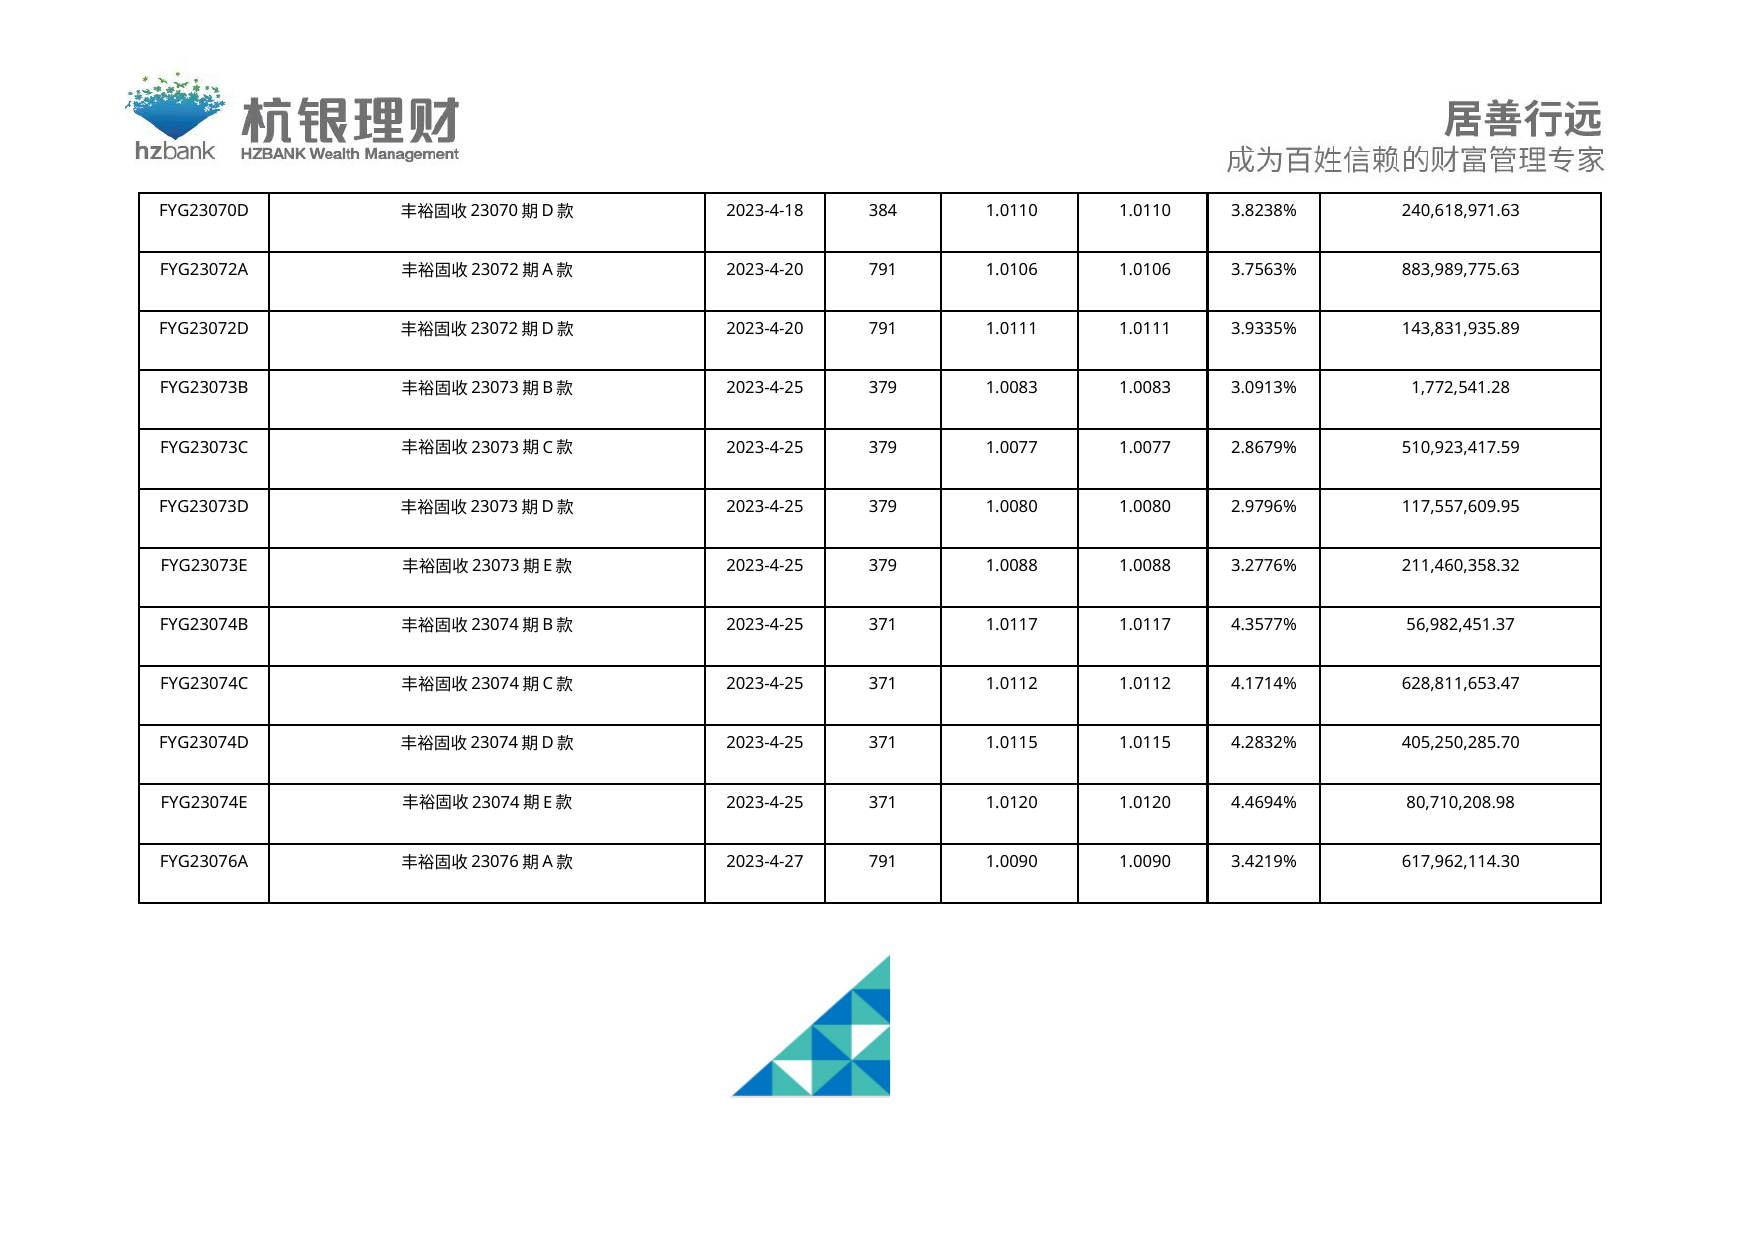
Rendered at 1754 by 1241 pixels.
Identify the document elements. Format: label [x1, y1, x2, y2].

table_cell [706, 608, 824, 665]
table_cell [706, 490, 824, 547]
picture [730, 943, 891, 1098]
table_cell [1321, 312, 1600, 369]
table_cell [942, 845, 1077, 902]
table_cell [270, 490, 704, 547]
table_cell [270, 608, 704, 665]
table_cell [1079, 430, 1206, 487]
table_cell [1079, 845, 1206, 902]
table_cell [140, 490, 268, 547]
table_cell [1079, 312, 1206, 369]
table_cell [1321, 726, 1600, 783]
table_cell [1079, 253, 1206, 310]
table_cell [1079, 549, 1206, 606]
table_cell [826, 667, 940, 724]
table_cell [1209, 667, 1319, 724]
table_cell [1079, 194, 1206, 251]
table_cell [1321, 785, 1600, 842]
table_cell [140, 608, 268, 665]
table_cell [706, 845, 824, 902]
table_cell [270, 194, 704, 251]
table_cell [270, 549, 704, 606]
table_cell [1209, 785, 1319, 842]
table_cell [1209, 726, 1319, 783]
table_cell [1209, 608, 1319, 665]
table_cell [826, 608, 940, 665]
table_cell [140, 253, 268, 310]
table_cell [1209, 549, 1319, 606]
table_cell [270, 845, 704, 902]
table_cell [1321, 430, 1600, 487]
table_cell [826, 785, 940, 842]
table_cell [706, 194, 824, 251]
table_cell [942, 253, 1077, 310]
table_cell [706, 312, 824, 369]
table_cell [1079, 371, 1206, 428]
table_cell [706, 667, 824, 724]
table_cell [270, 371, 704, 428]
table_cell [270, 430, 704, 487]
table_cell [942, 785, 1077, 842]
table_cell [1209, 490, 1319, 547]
picture [4, 40, 545, 180]
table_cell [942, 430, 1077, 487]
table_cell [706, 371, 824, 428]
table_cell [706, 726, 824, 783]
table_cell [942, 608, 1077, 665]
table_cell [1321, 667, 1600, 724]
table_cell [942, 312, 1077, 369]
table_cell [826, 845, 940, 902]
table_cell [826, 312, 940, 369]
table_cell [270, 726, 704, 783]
picture [1168, 77, 1726, 179]
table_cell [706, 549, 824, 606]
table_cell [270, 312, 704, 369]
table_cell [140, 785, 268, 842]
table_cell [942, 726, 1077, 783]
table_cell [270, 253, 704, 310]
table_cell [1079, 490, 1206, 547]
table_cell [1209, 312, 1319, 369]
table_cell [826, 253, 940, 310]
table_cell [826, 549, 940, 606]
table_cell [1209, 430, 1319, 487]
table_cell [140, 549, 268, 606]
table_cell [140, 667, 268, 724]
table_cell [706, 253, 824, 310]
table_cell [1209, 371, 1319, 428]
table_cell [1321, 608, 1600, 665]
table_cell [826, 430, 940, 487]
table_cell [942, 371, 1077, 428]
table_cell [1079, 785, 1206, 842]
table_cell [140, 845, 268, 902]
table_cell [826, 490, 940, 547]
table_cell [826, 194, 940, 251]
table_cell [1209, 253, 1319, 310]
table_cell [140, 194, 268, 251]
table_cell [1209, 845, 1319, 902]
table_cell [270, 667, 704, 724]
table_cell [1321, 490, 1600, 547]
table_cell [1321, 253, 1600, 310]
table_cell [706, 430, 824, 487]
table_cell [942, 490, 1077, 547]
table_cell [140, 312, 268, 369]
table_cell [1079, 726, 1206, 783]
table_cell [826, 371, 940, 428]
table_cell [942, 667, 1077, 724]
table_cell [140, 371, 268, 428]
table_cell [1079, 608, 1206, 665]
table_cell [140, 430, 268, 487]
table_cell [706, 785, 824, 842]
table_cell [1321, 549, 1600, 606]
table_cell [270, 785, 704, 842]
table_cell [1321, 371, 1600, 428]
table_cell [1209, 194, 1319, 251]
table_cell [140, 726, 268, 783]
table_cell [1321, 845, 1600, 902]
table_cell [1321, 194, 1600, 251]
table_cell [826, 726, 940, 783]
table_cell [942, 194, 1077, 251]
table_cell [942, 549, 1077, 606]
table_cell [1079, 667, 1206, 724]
